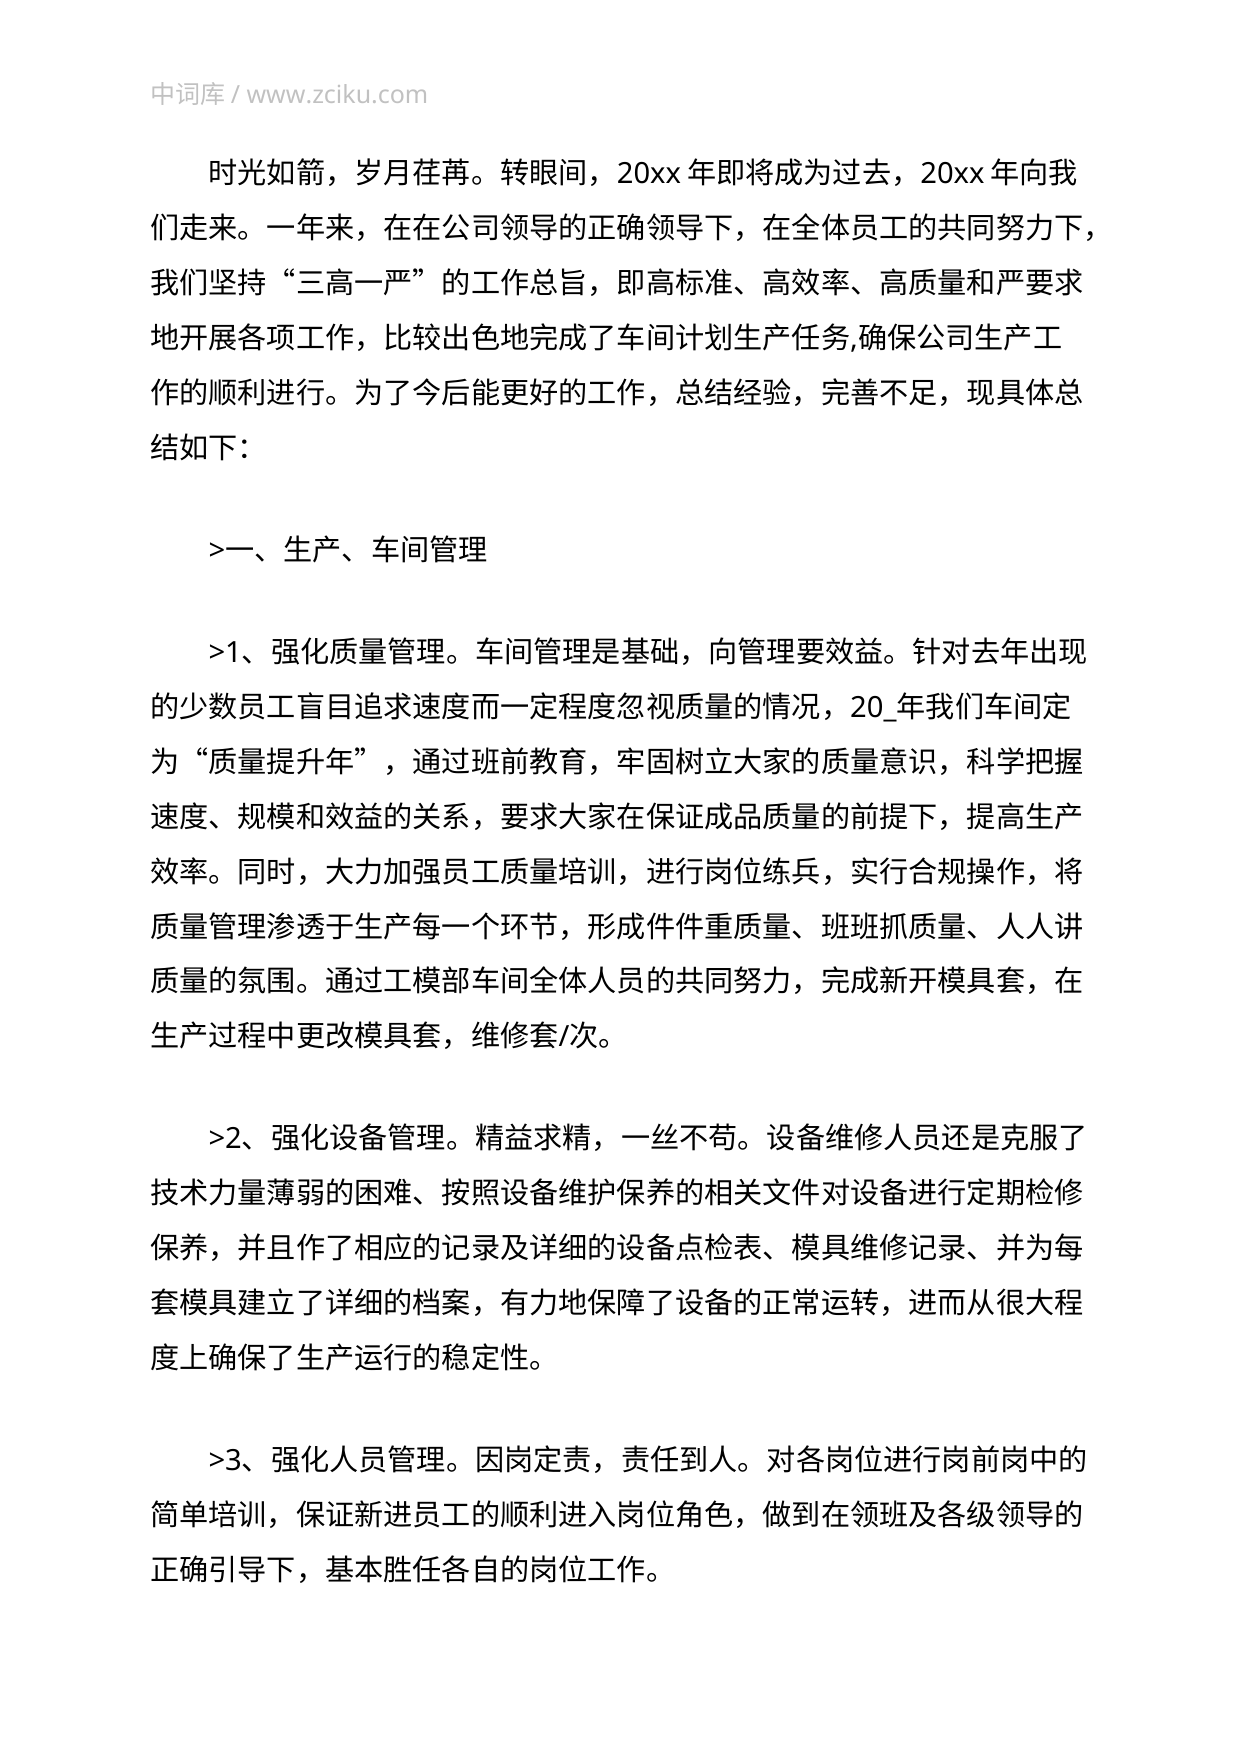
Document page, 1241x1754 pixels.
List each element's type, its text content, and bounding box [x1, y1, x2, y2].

text >一、生产、车间管理 [150, 526, 1090, 569]
text 时光如箭，岁月荏苒。转眼间，20xx年即将成为过去，20xx年向我们走来。一年来，在在公司领导的正确领导下，在全体员工的共同努力下，我们坚持“三高一严”的工作总旨，即高标准、高效率、高质量和严要求地开展各项工作，比较出色地完成了车间计划生产任务,确保公司生产工作的顺利进行。为了今后能更好的工作，总结经验，完善不足，现具体总结如下： [150, 150, 1090, 467]
text >2、强化设备管理。精益求精，一丝不苟。设备维修人员还是克服了技术力量薄弱的困难、按照设备维护保养的相关文件对设备进行定期检修保养，并且作了相应的记录及详细的设备点检表、模具维修记录、并为每套模具建立了详细的档案，有力地保障了设备的正常运转，进而从很大程度上确保了生产运行的稳定性。 [150, 1115, 1090, 1377]
text >3、强化人员管理。因岗定责，责任到人。对各岗位进行岗前岗中的简单培训，保证新进员工的顺利进入岗位角色，做到在领班及各级领导的正确引导下，基本胜任各自的岗位工作。 [150, 1436, 1090, 1588]
text >1、强化质量管理。车间管理是基础，向管理要效益。针对去年出现的少数员工盲目追求速度而一定程度忽视质量的情况，20_年我们车间定为“质量提升年”，通过班前教育，牢固树立大家的质量意识，科学把握速度、规模和效益的关系，要求大家在保证成品质量的前提下，提高生产效率。同时，大力加强员工质量培训，进行岗位练兵，实行合规操作，将质量管理渗透于生产每一个环节，形成件件重质量、班班抓质量、人人讲质量的氛围。通过工模部车间全体人员的共同努力，完成新开模具套，在生产过程中更改模具套，维修套/次。 [150, 628, 1090, 1055]
